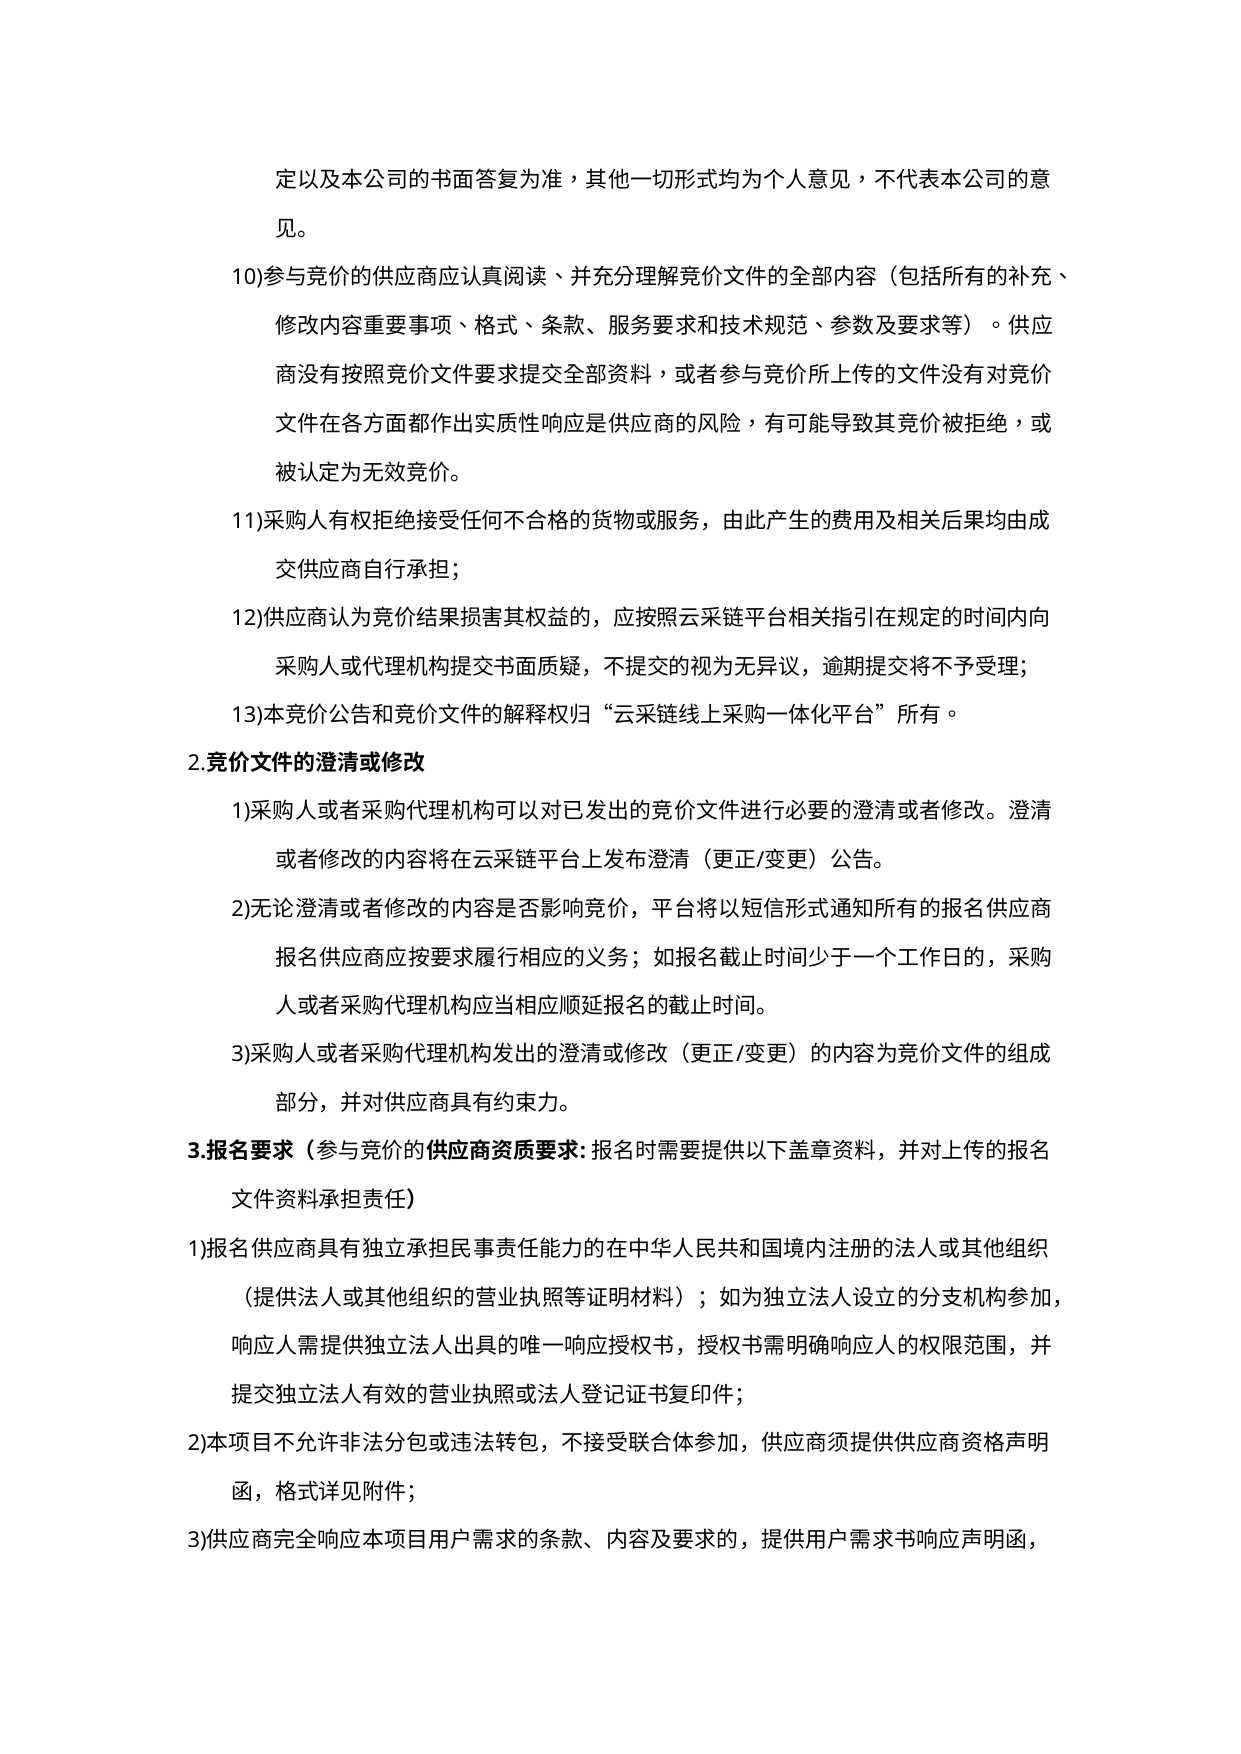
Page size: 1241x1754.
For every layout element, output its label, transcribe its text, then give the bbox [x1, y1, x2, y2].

list 竞价文件的澄清或修改 [187, 745, 1053, 777]
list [187, 1522, 1053, 1554]
list 报名要求（参与竞价的供应商资质要求: 报名时需要提供以下盖章资料，并对上传的报名文件资料承担责任） [187, 1133, 1053, 1214]
list 本竞价公告和竞价文件的解释权归“云采链线上采购一体化平台”所有。 [231, 697, 1053, 729]
list 本项目不允许非法分包或违法转包，不接受联合体参加，供应商须提供供应商资格声明函，格式详见附件； [187, 1425, 1053, 1506]
list 供应商认为竞价结果损害其权益的，应按照云采链平台相关指引在规定的时间内向采购人或代理机构提交书面质疑，不提交的视为无异议，逾期提交将不予受理； [231, 599, 1053, 681]
list 采购人或者采购代理机构发出的澄清或修改（更正/变更）的内容为竞价文件的组成部分，并对供应商具有约束力。 [231, 1036, 1053, 1117]
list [231, 162, 1053, 243]
list 无论澄清或者修改的内容是否影响竞价，平台将以短信形式通知所有的报名供应商；报名供应商应按要求履行相应的义务；如报名截止时间少于一个工作日的，采购人或者采购代理机构应当相应顺延报名的截止时间。 [231, 890, 1053, 1020]
list 采购人有权拒绝接受任何不合格的货物或服务，由此产生的费用及相关后果均由成交供应商自行承担； [231, 502, 1053, 584]
list 报名供应商具有独立承担民事责任能力的在中华人民共和国境内注册的法人或其他组织（提供法人或其他组织的营业执照等证明材料）；如为独立法人设立的分支机构参加，响应人需提供独立法人出具的唯一响应授权书，授权书需明确响应人的权限范围，并提交独立法人有效的营业执照或法人登记证书复印件； [187, 1230, 1053, 1409]
list 采购人或者采购代理机构可以对已发出的竞价文件进行必要的澄清或者修改。澄清或者修改的内容将在云采链平台上发布澄清（更正/变更）公告。 [231, 793, 1053, 874]
list 参与竞价的供应商应认真阅读、并充分理解竞价文件的全部内容（包括所有的补充、修改内容重要事项、格式、条款、服务要求和技术规范、参数及要求等）。供应商没有按照竞价文件要求提交全部资料，或者参与竞价所上传的文件没有对竞价文件在各方面都作出实质性响应是供应商的风险，有可能导致其竞价被拒绝，或被认定为无效竞价。 [231, 259, 1053, 487]
